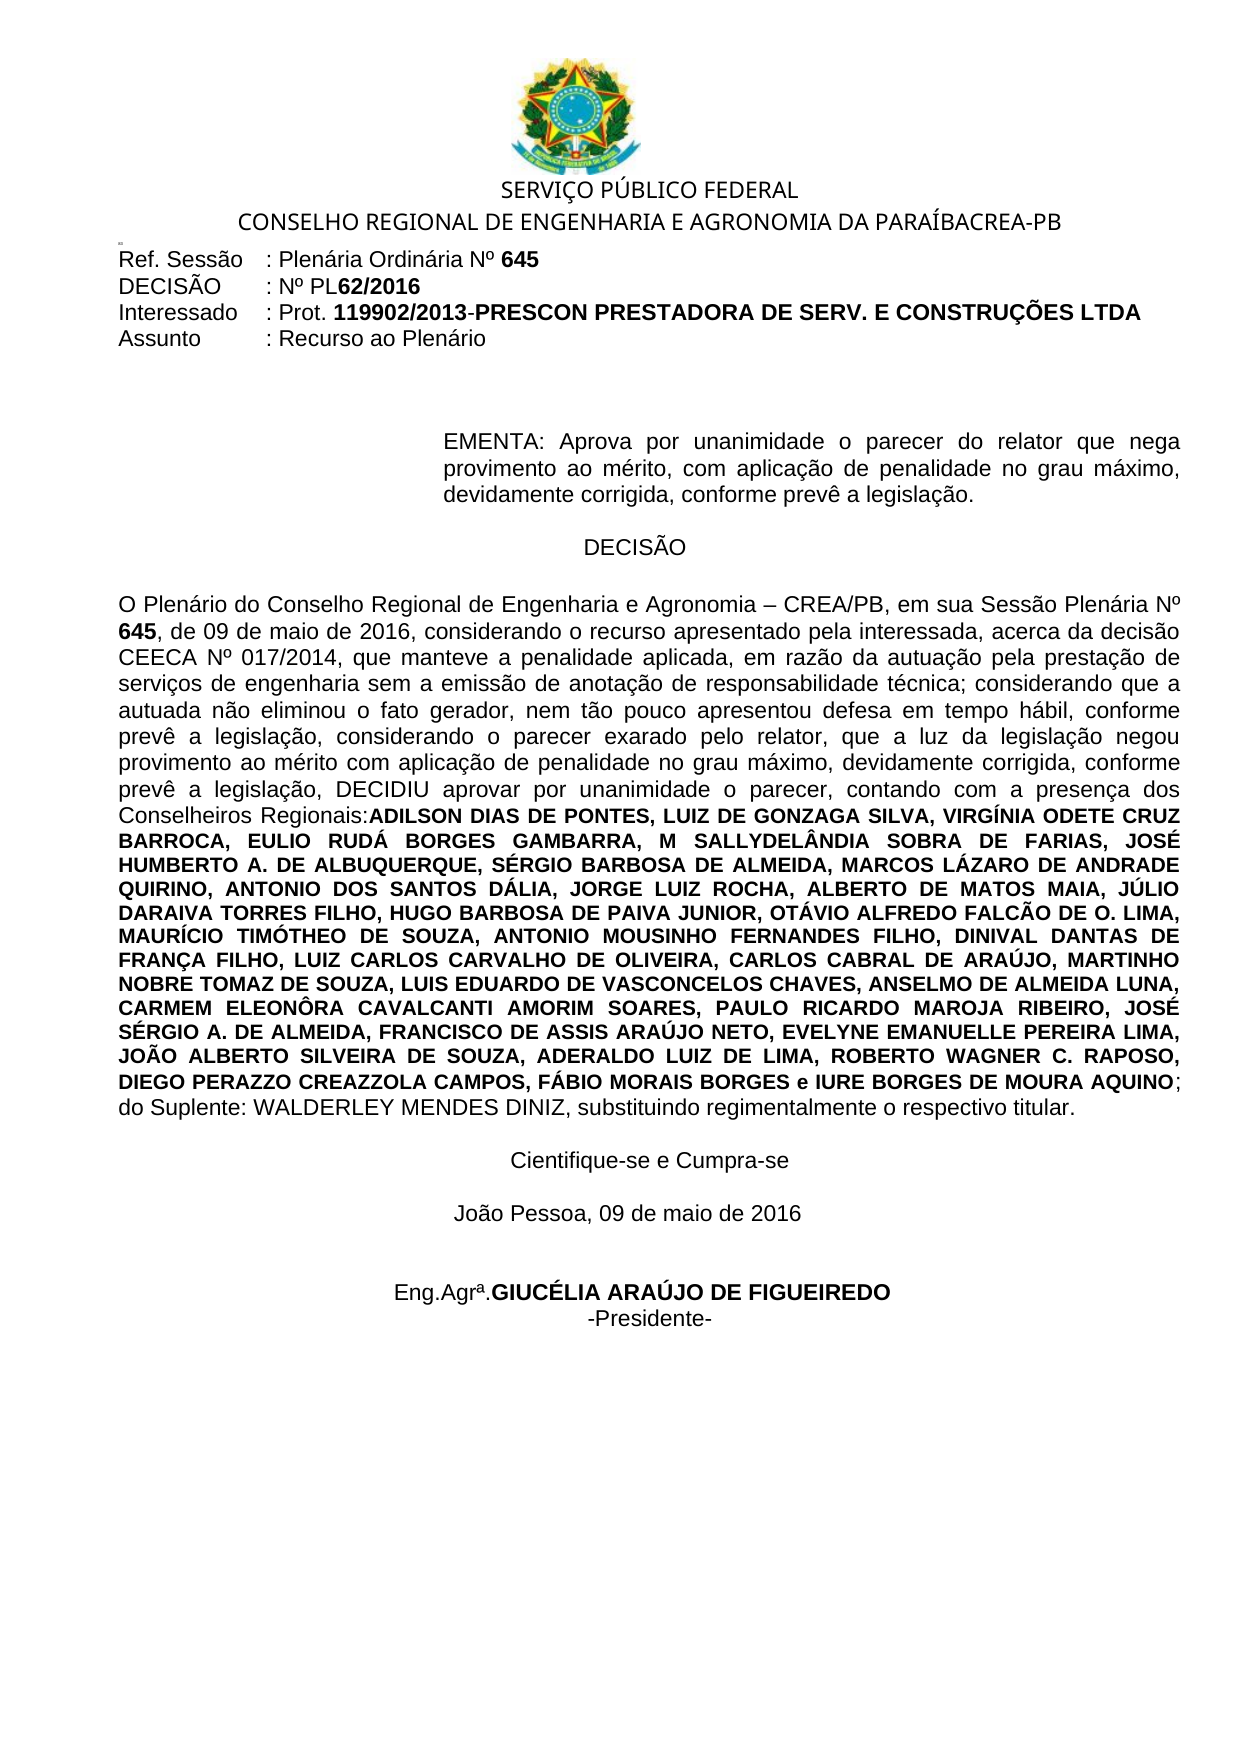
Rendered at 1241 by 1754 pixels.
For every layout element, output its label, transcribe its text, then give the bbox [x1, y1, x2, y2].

text João Pessoa, 09 de maio de 2016 [88, 1200, 1166, 1226]
text O Plenário do Conselho Regional de Engenharia e Agronomia – CREA/PB, em sua Sessão Plenária Nº 645, de 09 de maio de 2016, considerando o recurso apresentado pela interessada, acerca da decisão CEECA Nº 017/2014, que manteve a penalidade aplicada, em razão da autuação pela prestação de serviços de engenharia sem a emissão de anotação de responsabilidade técnica; considerando que a autuada não eliminou o fato gerador, nem tão pouco apresentou defesa em tempo hábil, conforme prevê a legislação, considerando o parecer exarado pelo relator, que a luz da legislação negou provimento ao mérito com aplicação de penalidade no grau máximo, devidamente corrigida, conforme prevê a legislação, DECIDIU aprovar por unanimidade o parecer, contando com a presença dos Conselheiros Regionais:ADILSON DIAS DE PONTES, LUIZ DE GONZAGA SILVA, VIRGÍNIA ODETE CRUZ BARROCA, EULIO RUDÁ BORGES GAMBARRA, Mª SALLYDELÂNDIA SOBRA DE FARIAS, JOSÉ HUMBERTO A. DE ALBUQUERQUE, SÉRGIO BARBOSA DE ALMEIDA, MARCOS LÁZARO DE ANDRADE QUIRINO, ANTONIO DOS SANTOS DÁLIA, JORGE LUIZ ROCHA, ALBERTO DE MATOS MAIA, JÚLIO DARAIVA TORRES FILHO, HUGO BARBOSA DE PAIVA JUNIOR, OTÁVIO ALFREDO FALCÃO DE O. LIMA, MAURÍCIO TIMÓTHEO DE SOUZA, ANTONIO MOUSINHO FERNANDES FILHO, DINIVAL DANTAS DE FRANÇA FILHO, LUIZ CARLOS CARVALHO DE OLIVEIRA, CARLOS CABRAL DE ARAÚJO, MARTINHO NOBRE TOMAZ DE SOUZA, LUIS EDUARDO DE VASCONCELOS CHAVES, ANSELMO DE ALMEIDA LUNA, CARMEM ELEONÔRA CAVALCANTI AMORIM SOARES, PAULO RICARDO MAROJA RIBEIRO, JOSÉ SÉRGIO A. DE ALMEIDA, FRANCISCO DE ASSIS ARAÚJO NETO, EVELYNE EMANUELLE PEREIRA LIMA, JOÃO ALBERTO SILVEIRA DE SOUZA, ADERALDO LUIZ DE LIMA, ROBERTO WAGNER C. RAPOSO, DIEGO PERAZZO CREAZZOLA CAMPOS, FÁBIO MORAIS BORGES e IURE BORGES DE MOURA AQUINO; do Suplente: WALDERLEY MENDES DINIZ, substituindo regimentalmente o respectivo titular. [118, 591, 1181, 1121]
text Cientifique-se e Cumpra-se [118, 1147, 1181, 1173]
text Assunto : Recurso ao Plenário [118, 325, 1196, 352]
text DECISÃO [88, 534, 1181, 560]
subtitle Ref. Sessão : Plenária Ordinária Nº 645 [118, 246, 1196, 273]
picture [511, 58, 641, 175]
text -Presidente- [118, 1305, 1181, 1332]
text DECISÃO : Nº PL62/2016 [118, 273, 1196, 299]
text Interessado : Prot. 119902/2013-PRESCON PRESTADORA DE SERV. E CONSTRUÇÕES LTDA [118, 299, 1196, 325]
text Eng.Agrª.GIUCÉLIA ARAÚJO DE FIGUEIREDO [118, 1279, 1166, 1305]
text EMENTA: Aprova por unanimidade o parecer do relator que nega provimento ao mérito, com aplicação de penalidade no grau máximo, devidamente corrigida, conforme prevê a legislação. [443, 428, 1181, 507]
